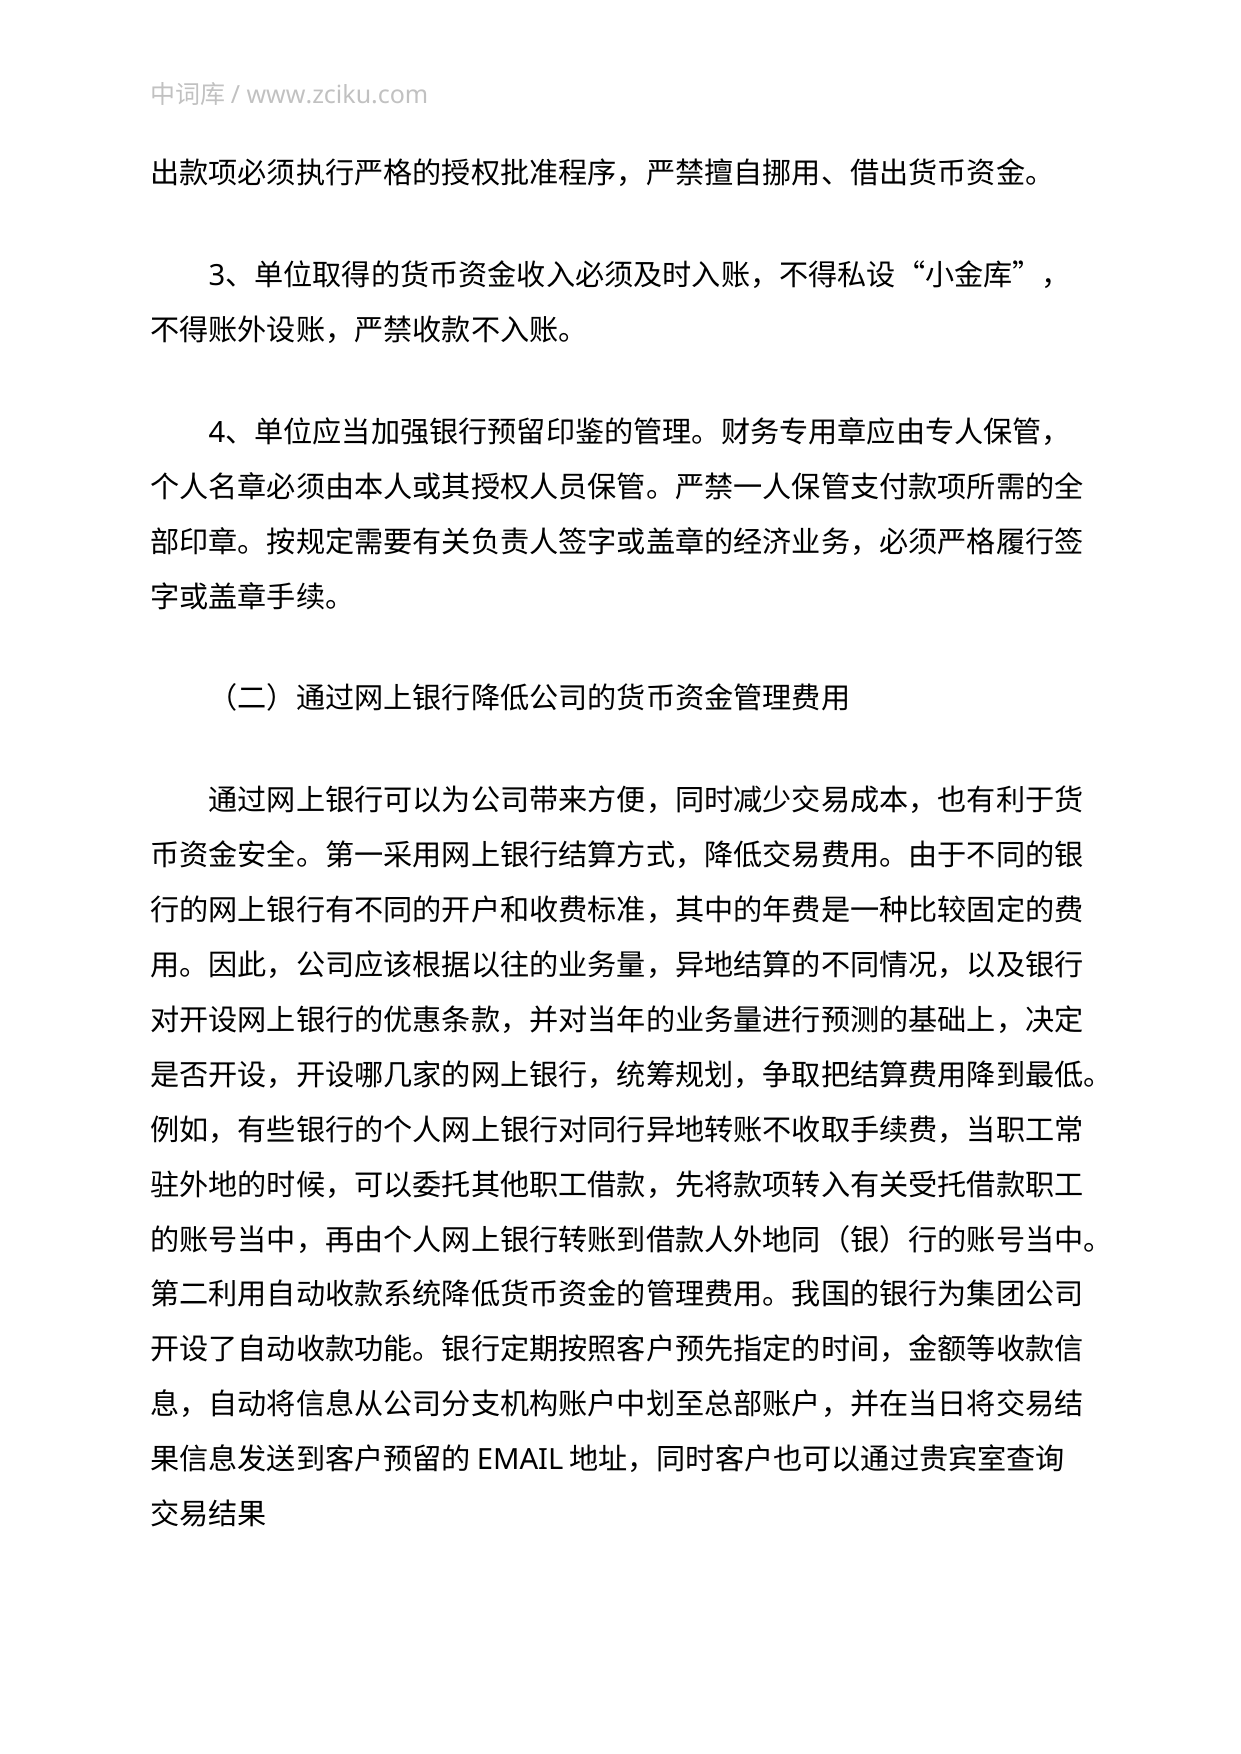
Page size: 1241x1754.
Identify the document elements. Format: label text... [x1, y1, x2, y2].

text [150, 150, 1090, 192]
text 通过网上银行可以为公司带来方便，同时减少交易成本，也有利于货币资金安全。第一采用网上银行结算方式，降低交易费用。由于不同的银行的网上银行有不同的开户和收费标准，其中的年费是一种比较固定的费用。因此，公司应该根据以往的业务量，异地结算的不同情况，以及银行对开设网上银行的优惠条款，并对当年的业务量进行预测的基础上，决定是否开设，开设哪几家的网上银行，统筹规划，争取把结算费用降到最低。例如，有些银行的个人网上银行对同行异地转账不收取手续费，当职工常驻外地的时候，可以委托其他职工借款，先将款项转入有关受托借款职工的账号当中，再由个人网上银行转账到借款人外地同（银）行的账号当中。第二利用自动收款系统降低货币资金的管理费用。我国的银行为集团公司开设了自动收款功能。银行定期按照客户预先指定的时间，金额等收款信息，自动将信息从公司分支机构账户中划至总部账户，并在当日将交易结果信息发送到客户预留的EMAIL地址，同时客户也可以通过贵宾室查询交易结果 [150, 777, 1090, 1533]
text 4、单位应当加强银行预留印鉴的管理。财务专用章应由专人保管，个人名章必须由本人或其授权人员保管。严禁一人保管支付款项所需的全部印章。按规定需要有关负责人签字或盖章的经济业务，必须严格履行签字或盖章手续。 [150, 408, 1090, 616]
text 3、单位取得的货币资金收入必须及时入账，不得私设“小金库”，不得账外设账，严禁收款不入账。 [150, 252, 1090, 349]
text （二）通过网上银行降低公司的货币资金管理费用 [150, 675, 1090, 717]
